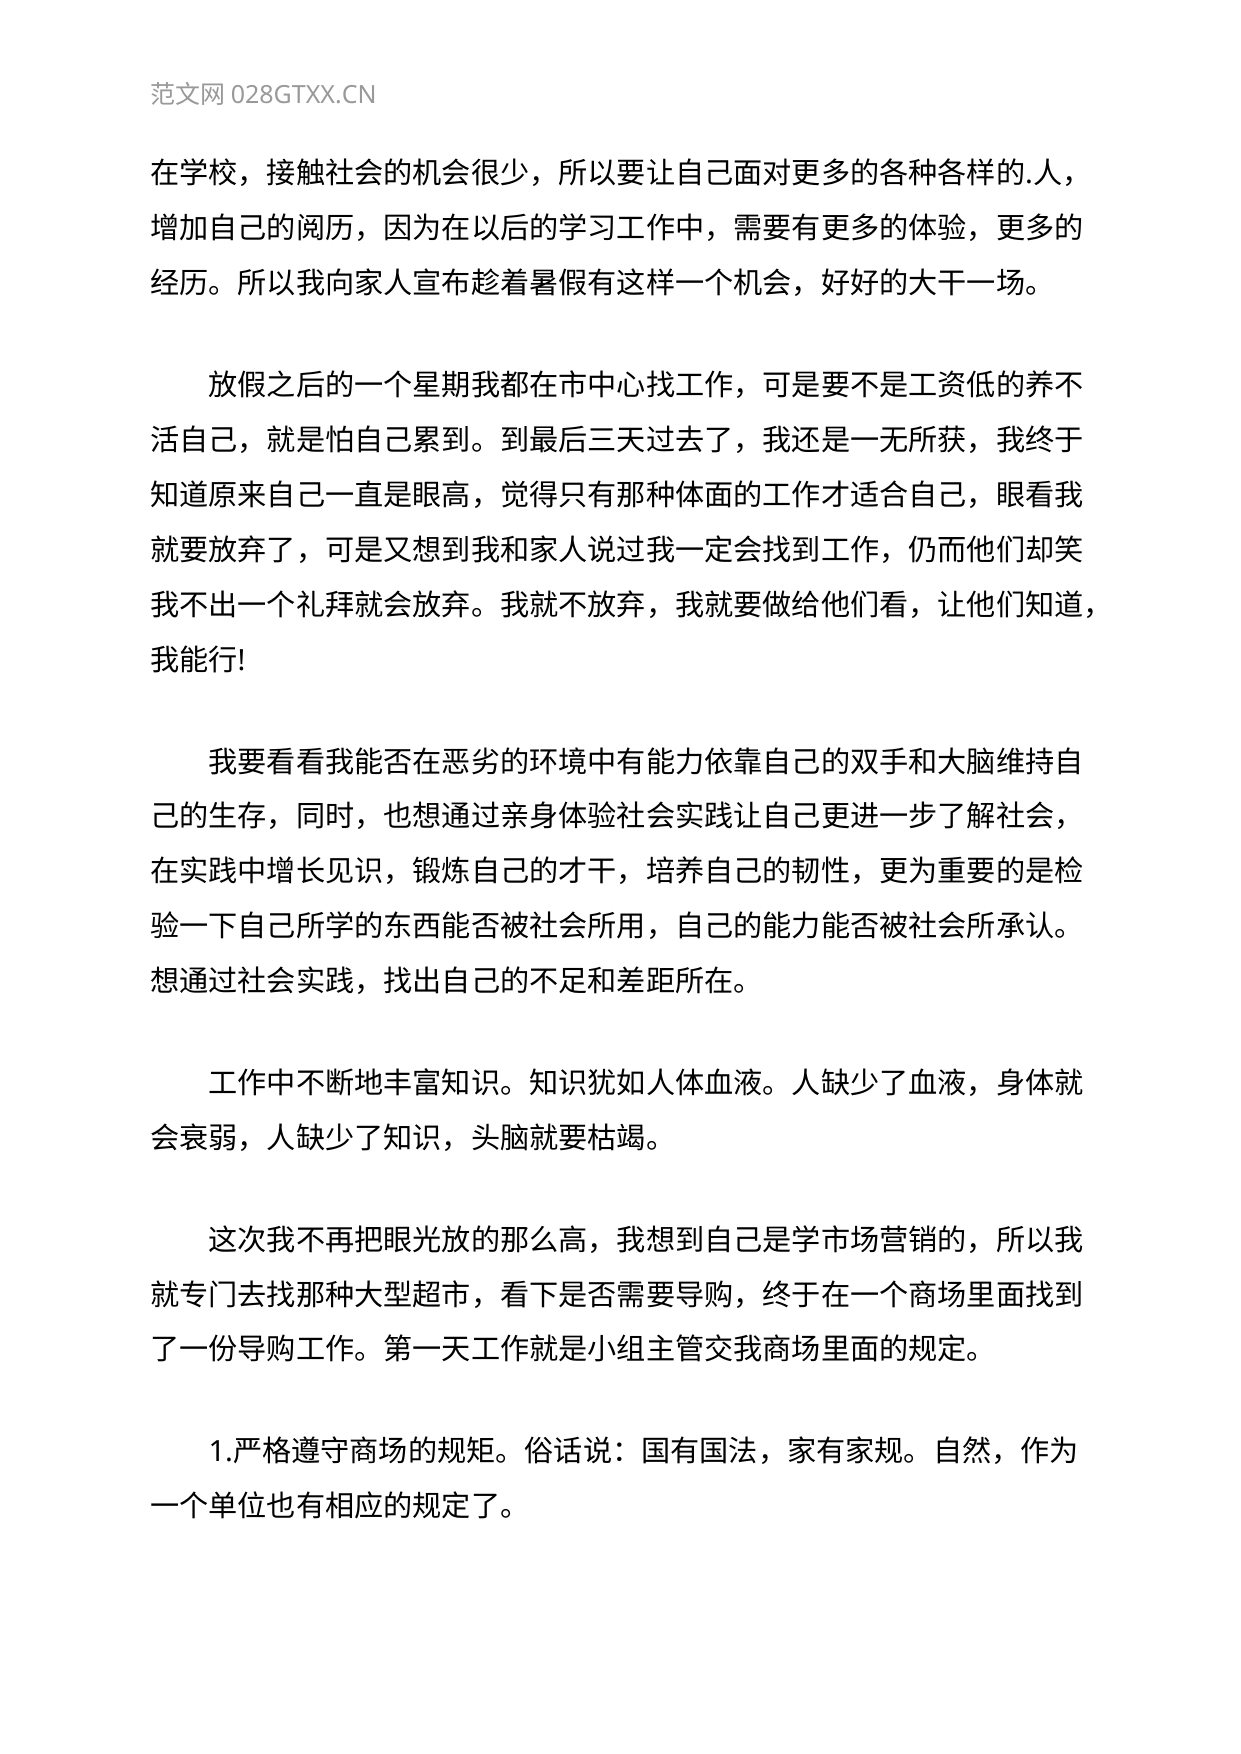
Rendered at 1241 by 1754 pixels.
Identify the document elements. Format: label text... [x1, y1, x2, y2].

text 1.严格遵守商场的规矩。俗话说：国有国法，家有家规。自然，作为一个单位也有相应的规定了。 [150, 1428, 1090, 1525]
text 这次我不再把眼光放的那么高，我想到自己是学市场营销的，所以我就专门去找那种大型超市，看下是否需要导购，终于在一个商场里面找到了一份导购工作。第一天工作就是小组主管交我商场里面的规定。 [150, 1216, 1090, 1368]
text 放假之后的一个星期我都在市中心找工作，可是要不是工资低的养不活自己，就是怕自己累到。到最后三天过去了，我还是一无所获，我终于知道原来自己一直是眼高，觉得只有那种体面的工作才适合自己，眼看我就要放弃了，可是又想到我和家人说过我一定会找到工作，仍而他们却笑我不出一个礼拜就会放弃。我就不放弃，我就要做给他们看，让他们知道，我能行! [150, 362, 1090, 678]
text 工作中不断地丰富知识。知识犹如人体血液。人缺少了血液，身体就会衰弱，人缺少了知识，头脑就要枯竭。 [150, 1059, 1090, 1157]
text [150, 150, 1090, 302]
text 我要看看我能否在恶劣的环境中有能力依靠自己的双手和大脑维持自己的生存，同时，也想通过亲身体验社会实践让自己更进一步了解社会，在实践中增长见识，锻炼自己的才干，培养自己的韧性，更为重要的是检验一下自己所学的东西能否被社会所用，自己的能力能否被社会所承认。想通过社会实践，找出自己的不足和差距所在。 [150, 738, 1090, 1000]
